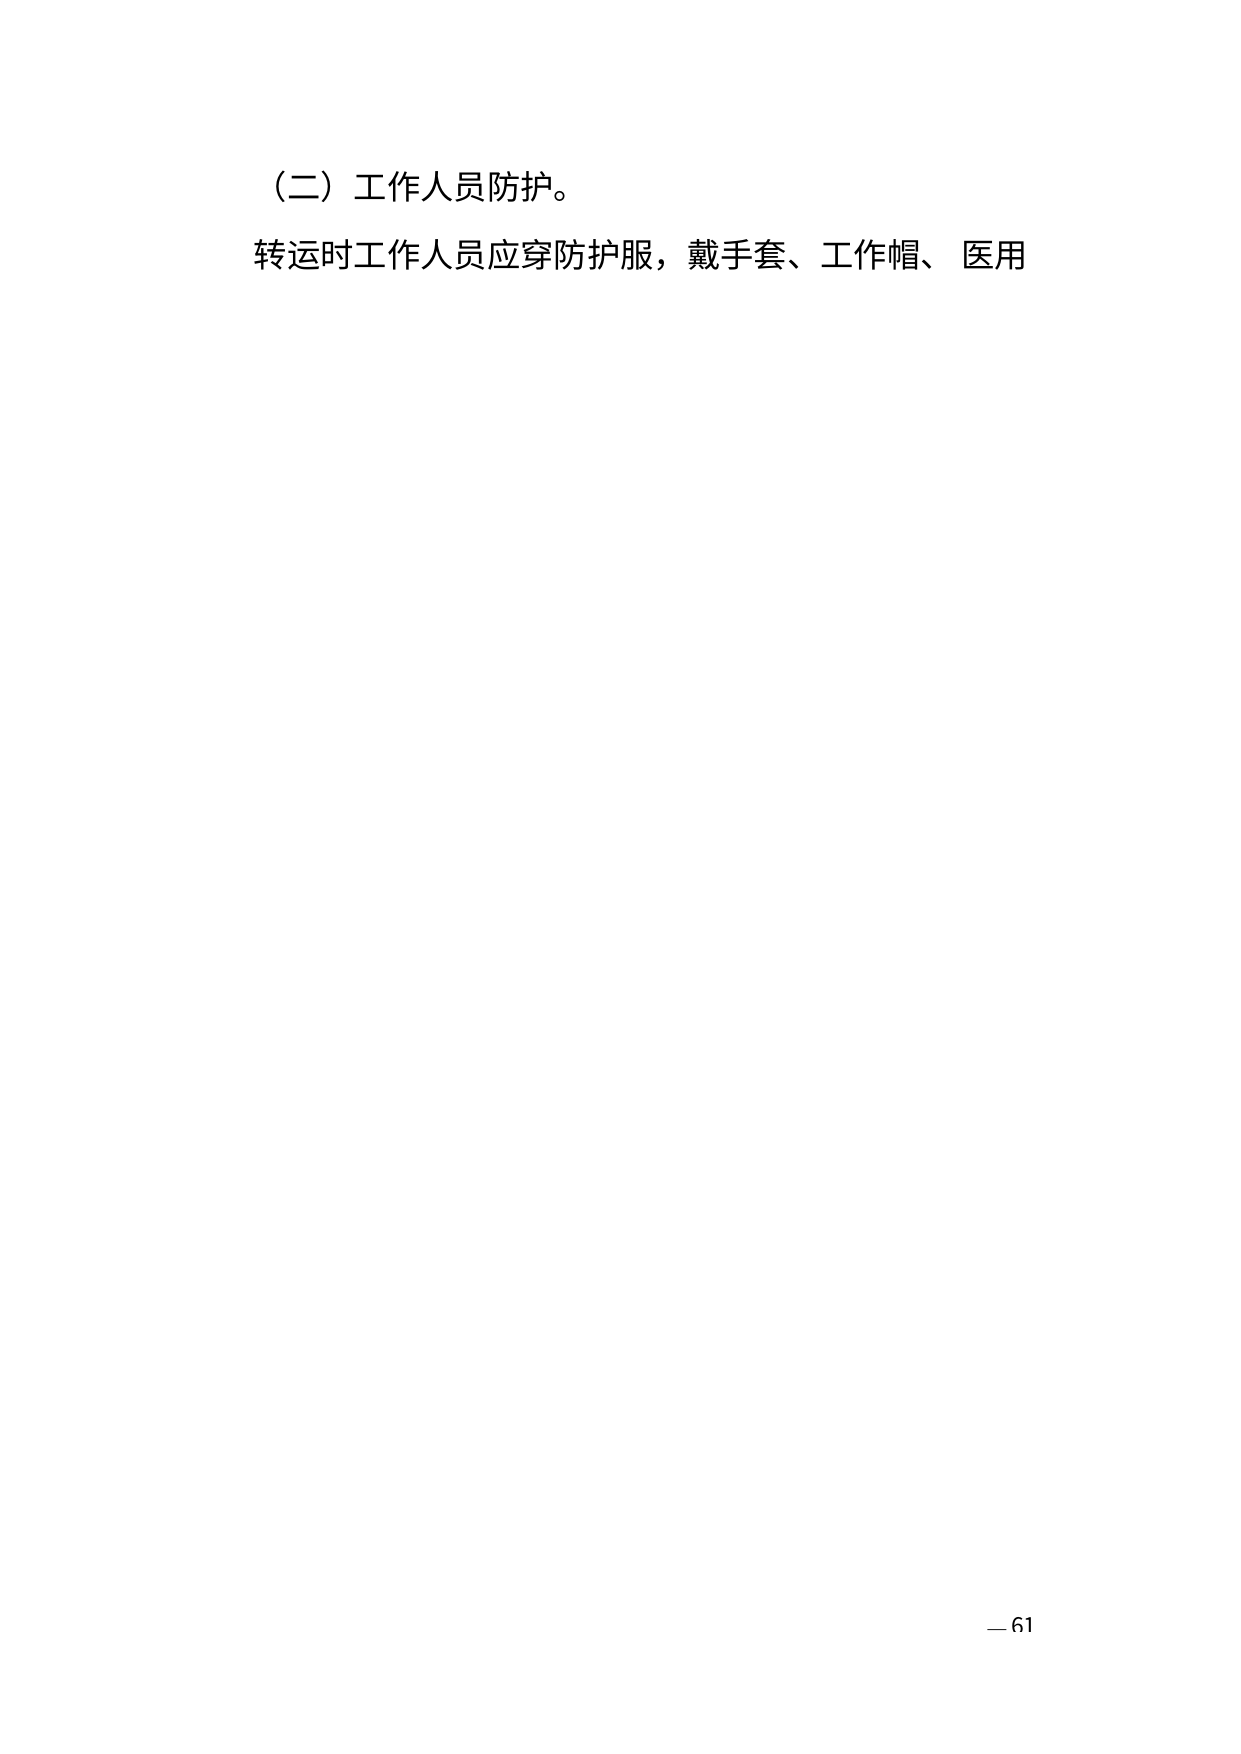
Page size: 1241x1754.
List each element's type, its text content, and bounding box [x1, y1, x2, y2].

text 转运时工作人员应穿防护服，戴手套、工作帽、 医用 [254, 228, 1126, 277]
text （二）工作人员防护。 [254, 160, 1126, 209]
